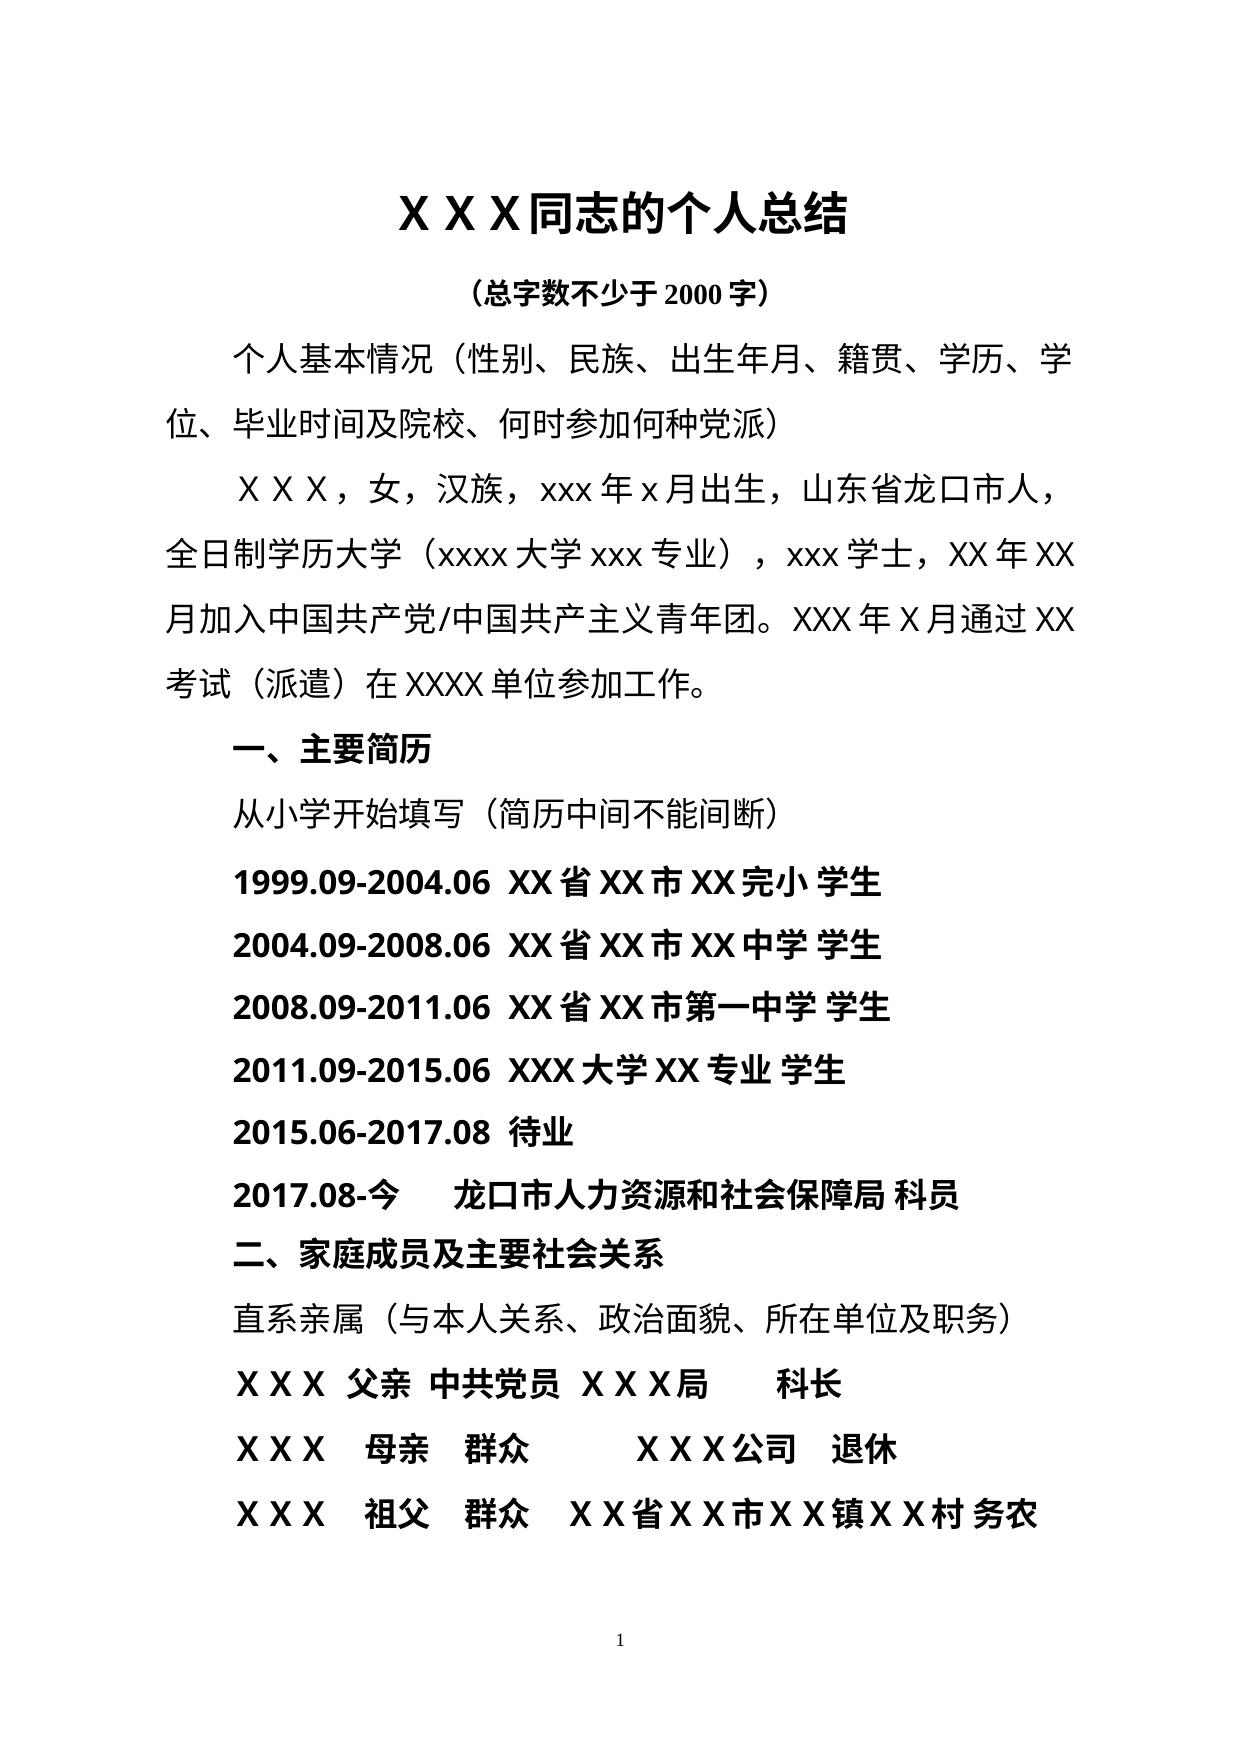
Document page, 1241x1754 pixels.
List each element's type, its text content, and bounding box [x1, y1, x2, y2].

text ＸＸＸ 母亲 群众 ＸＸＸ公司 退休 [165, 1414, 1075, 1479]
text 一、主要简历 [165, 714, 1075, 779]
text ＸＸＸ同志的个人总结 [165, 162, 1075, 259]
text 2008.09-2011.06 XX省XX市第一中学 学生 [165, 969, 1075, 1032]
text 1999.09-2004.06 XX省XX市XX完小 学生 [165, 844, 1075, 907]
text 二、家庭成员及主要社会关系 [232, 1219, 1075, 1284]
text 直系亲属（与本人关系、政治面貌、所在单位及职务） [165, 1284, 1075, 1349]
text 2004.09-2008.06 XX省XX市XX中学 学生 [165, 907, 1075, 969]
text 2015.06-2017.08 待业 [165, 1094, 1075, 1157]
text 从小学开始填写（简历中间不能间断） [165, 779, 1075, 844]
text ＸＸＸ 祖父 群众 ＸＸ省ＸＸ市ＸＸ镇ＸＸ村 务农 [165, 1479, 1075, 1544]
text 2011.09-2015.06 XXX大学XX专业 学生 [165, 1032, 1075, 1094]
text ＸＸＸ 父亲 中共党员 ＸＸＸ局 科长 [165, 1349, 1075, 1414]
text （总字数不少于2000字） [165, 259, 1075, 324]
text 个人基本情况（性别、民族、出生年月、籍贯、学历、学位、毕业时间及院校、何时参加何种党派） [165, 324, 1075, 454]
text 2017.08-今 龙口市人力资源和社会保障局 科员 [165, 1157, 1075, 1219]
text ＸＸＸ，女，汉族，xxx年x月出生，山东省龙口市人，全日制学历大学（xxxx大学xxx专业），xxx学士，XX年XX月加入中国共产党/中国共产主义青年团。XXX年X月通过XX考试（派遣）在XXXX单位参加工作。 [165, 454, 1075, 714]
